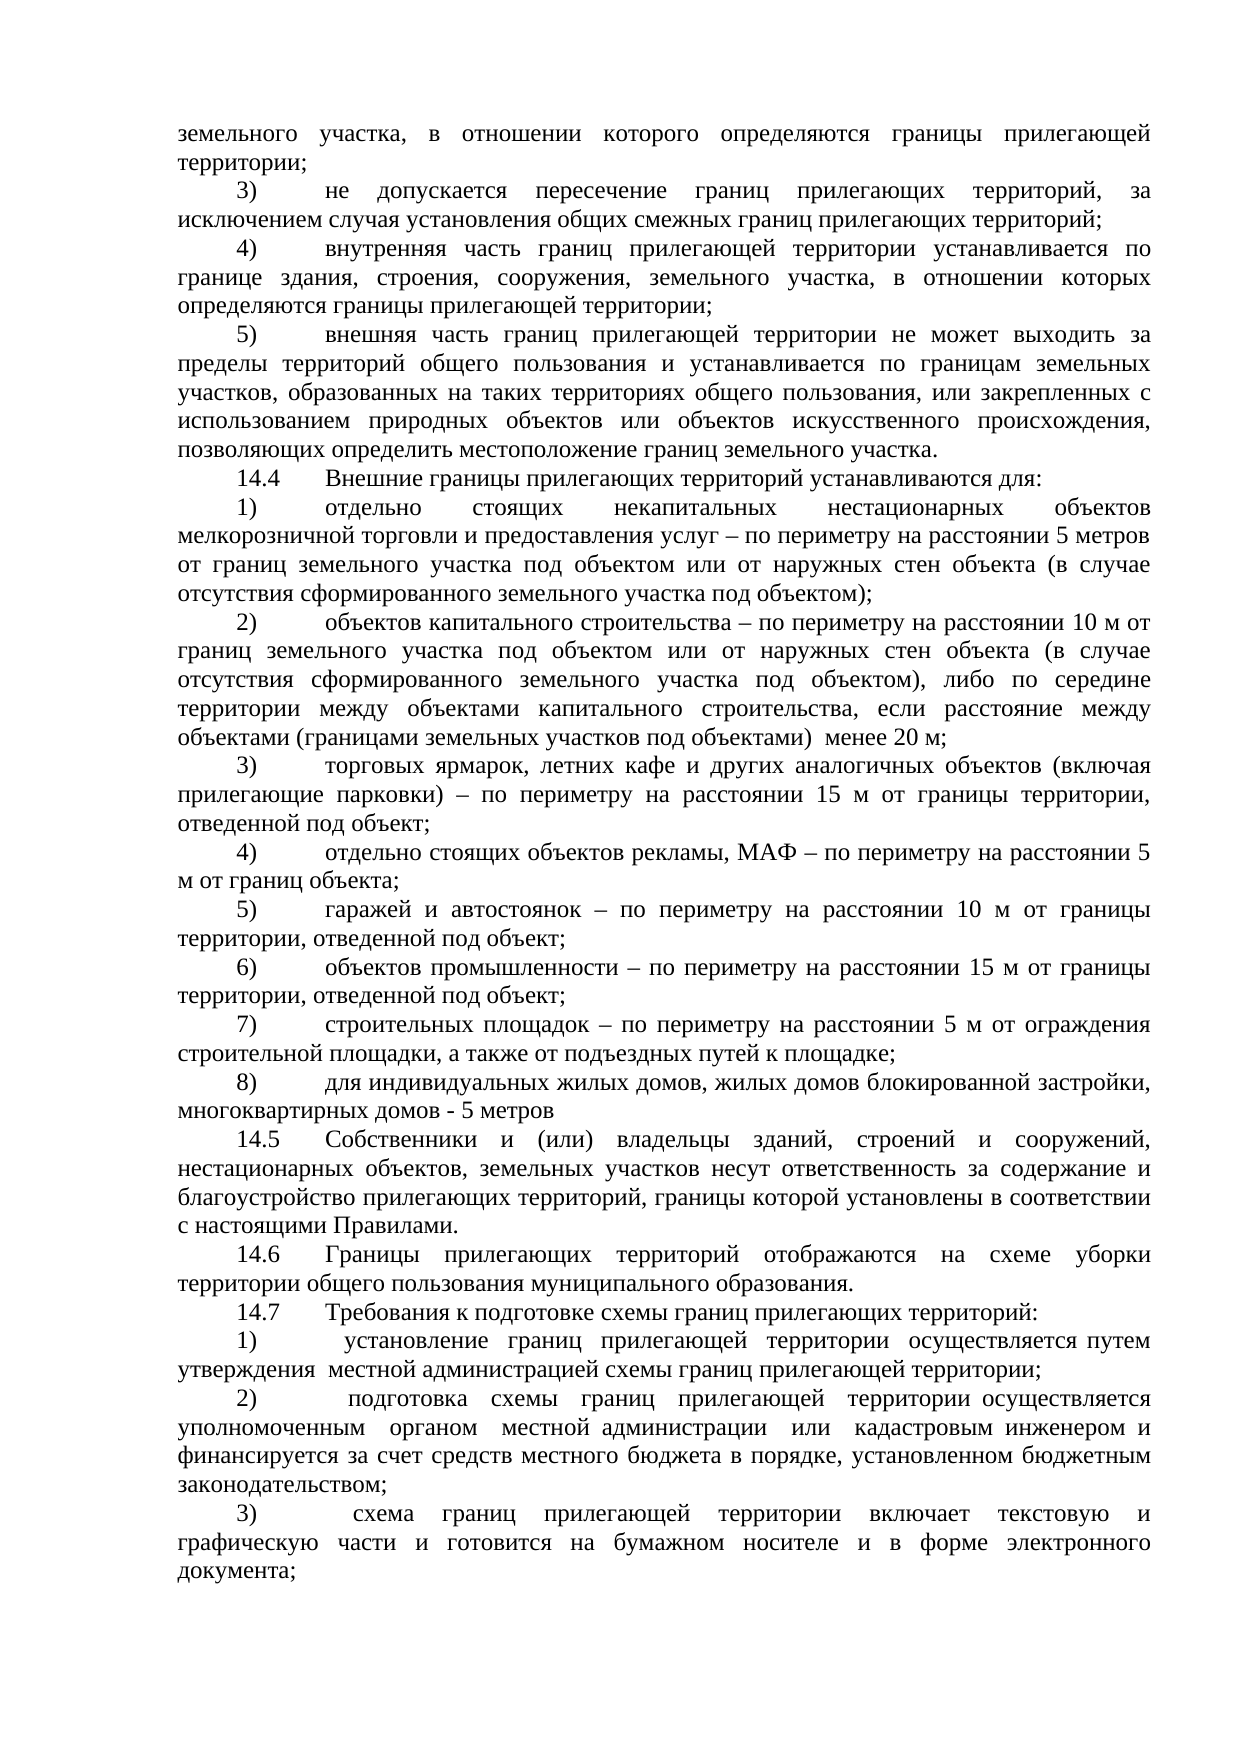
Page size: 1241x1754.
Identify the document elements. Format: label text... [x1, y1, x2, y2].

list Границы прилегающих территорий отображаются на схеме уборки территории общего пользования муниципального образования. [177, 1239, 1152, 1297]
list подготовка схемы границ прилегающей территории осуществляется уполномоченным органом местной администрации или кадастровым инженером и финансируется за счет средств местного бюджета в порядке, установленном бюджетным законодательством; [177, 1383, 1152, 1498]
list объектов промышленности – по периметру на расстоянии 15 м от границы территории, отведенной под объект; [177, 952, 1152, 1009]
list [177, 118, 1152, 176]
list гаражей и автостоянок – по периметру на расстоянии 10 м от границы территории, отведенной под объект; [177, 894, 1152, 952]
list для индивидуальных жилых домов, жилых домов блокированной застройки, многоквартирных домов - 5 метров [177, 1067, 1152, 1124]
list Внешние границы прилегающих территорий устанавливаются для: [177, 463, 1152, 492]
list строительных площадок – по периметру на расстоянии 5 м от ограждения строительной площадки, а также от подъездных путей к площадке; [177, 1009, 1152, 1067]
list отдельно стоящих объектов рекламы, МАФ – по периметру на расстоянии 5 м от границ объекта; [177, 837, 1152, 894]
list Требования к подготовке схемы границ прилегающих территорий: [177, 1297, 1152, 1326]
list объектов капитального строительства – по периметру на расстоянии 10 м от границ земельного участка под объектом или от наружных стен объекта (в случае отсутствия сформированного земельного участка под объектом), либо по середине территории между объектами капитального строительства, если расстояние между объектами (границами земельных участков под объектами) менее 20 м; [177, 607, 1152, 751]
list внутренняя часть границ прилегающей территории устанавливается по границе здания, строения, сооружения, земельного участка, в отношении которых определяются границы прилегающей территории; [177, 233, 1152, 319]
list не допускается пересечение границ прилегающих территорий, за исключением случая установления общих смежных границ прилегающих территорий; [177, 176, 1152, 233]
list схема границ прилегающей территории включает текстовую и графическую части и готовится на бумажном носителе и в форме электронного документа; [177, 1498, 1152, 1584]
list установление границ прилегающей территории осуществляется путем утверждения местной администрацией схемы границ прилегающей территории; [177, 1326, 1152, 1383]
list торговых ярмарок, летних кафе и других аналогичных объектов (включая прилегающие парковки) – по периметру на расстоянии 15 м от границы территории, отведенной под объект; [177, 751, 1152, 837]
list внешняя часть границ прилегающей территории не может выходить за пределы территорий общего пользования и устанавливается по границам земельных участков, образованных на таких территориях общего пользования, или закрепленных с использованием природных объектов или объектов искусственного происхождения, позволяющих определить местоположение границ земельного участка. [177, 319, 1152, 463]
list отдельно стоящих некапитальных нестационарных объектов мелкорозничной торговли и предоставления услуг – по периметру на расстоянии 5 метров от границ земельного участка под объектом или от наружных стен объекта (в случае отсутствия сформированного земельного участка под объектом); [177, 492, 1152, 607]
list Собственники и (или) владельцы зданий, строений и сооружений, нестационарных объектов, земельных участков несут ответственность за содержание и благоустройство прилегающих территорий, границы которой установлены в соответствии с настоящими Правилами. [177, 1124, 1152, 1239]
